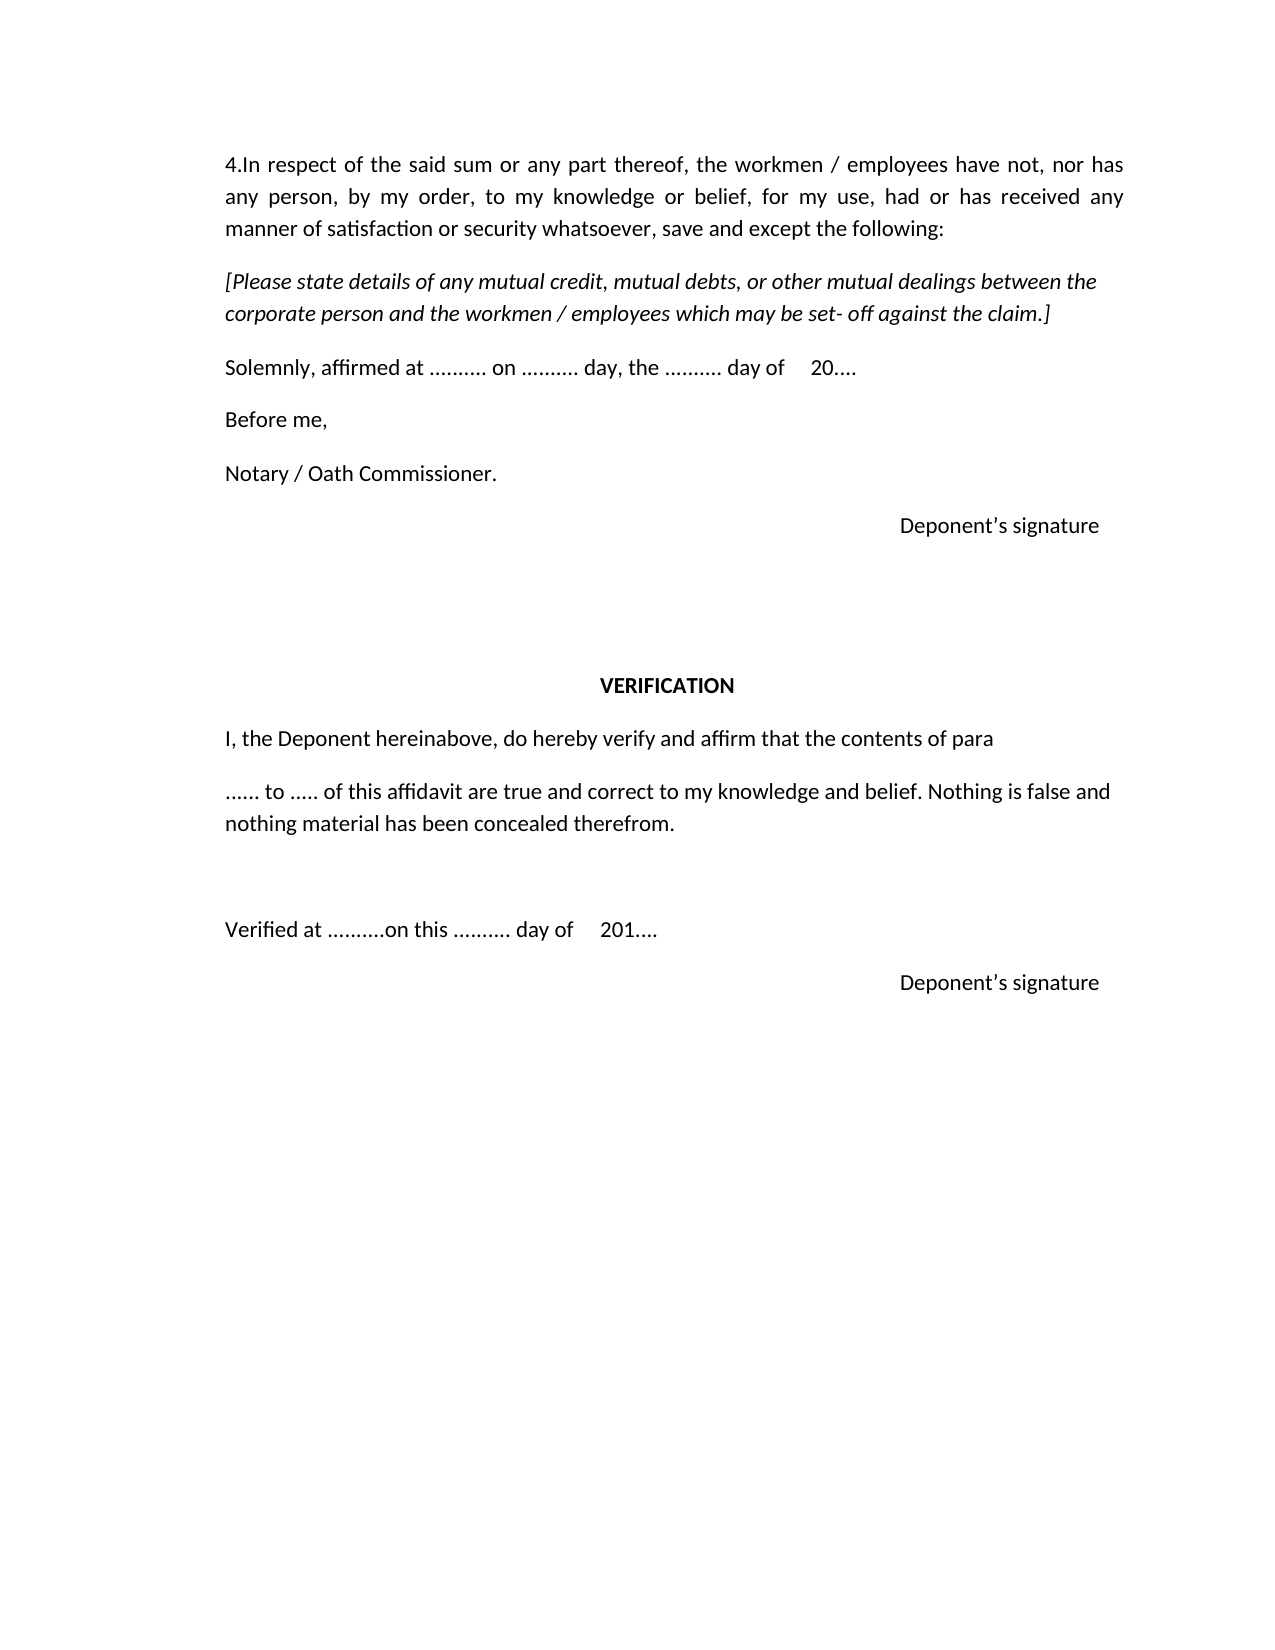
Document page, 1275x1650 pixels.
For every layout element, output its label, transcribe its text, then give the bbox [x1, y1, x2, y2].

text I, the Deponent hereinabove, do hereby verify and affirm that the contents of para [150, 724, 1125, 752]
text Verified at ..........on this .......... day of 201.... [150, 915, 1125, 943]
text Deponent’s signature [825, 512, 1125, 540]
text 4.In respect of the said sum or any part thereof, the workmen / employees have not, nor has any person, by my order, to my knowledge or belief, for my use, had or has received any manner of satisfaction or security whatsoever, save and except the following: [225, 150, 1125, 242]
text Deponent’s signature [825, 968, 1125, 996]
text VERIFICATION [525, 671, 1125, 699]
text Before me, [150, 406, 1125, 434]
text Solemnly, affirmed at .......... on .......... day, the .......... day of 20.... [225, 353, 1125, 381]
text ...... to ..... of this affidavit are true and correct to my knowledge and belief. Nothing is false and nothing material has been concealed therefrom. [225, 777, 1125, 837]
text [Please state details of any mutual credit, mutual debts, or other mutual dealings between the corporate person and the workmen / employees which may be set- off against the claim.] [225, 267, 1125, 328]
text Notary / Oath Commissioner. [150, 459, 1125, 487]
